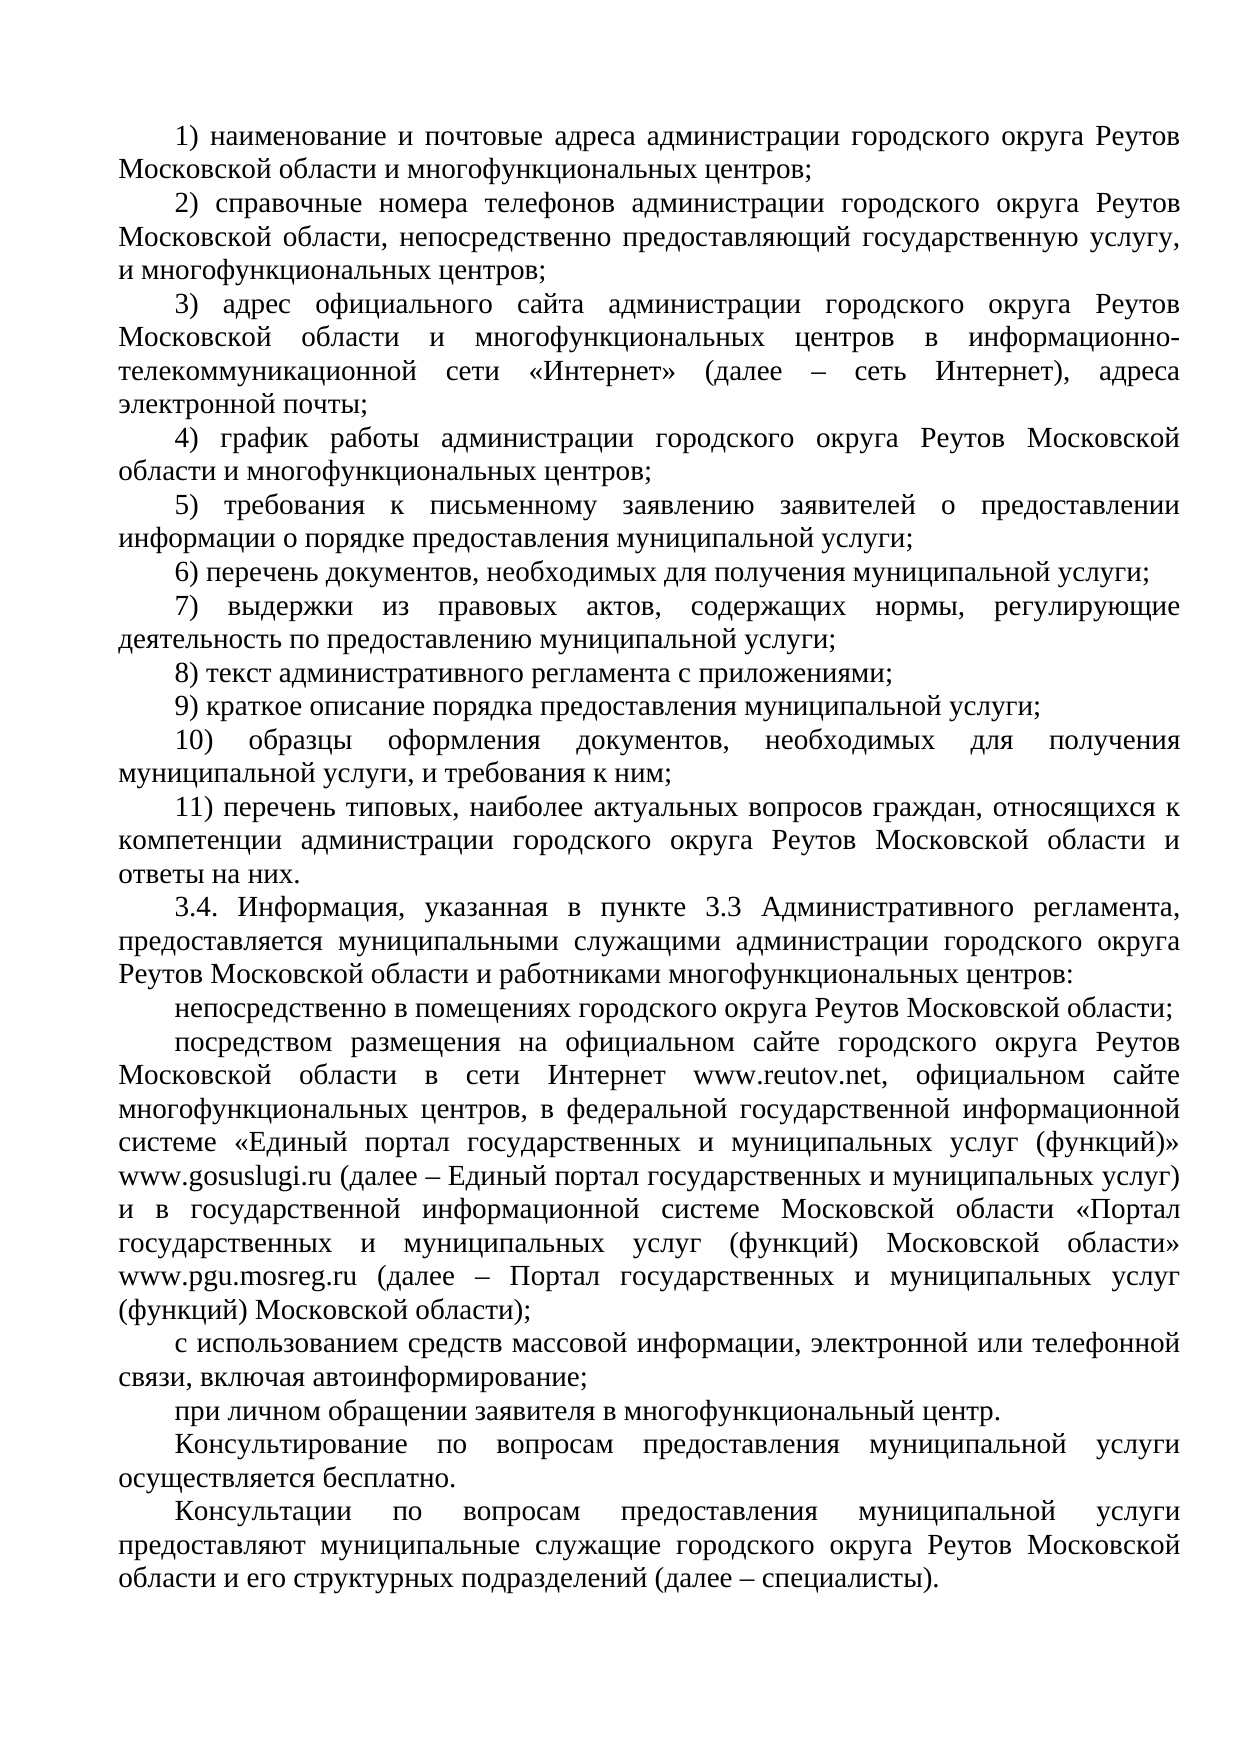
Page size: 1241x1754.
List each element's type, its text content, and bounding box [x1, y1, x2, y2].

text Консультации по вопросам предоставления муниципальной услуги предоставляют муниципальные служащие городского округа Реутов Московской области и его структурных подразделений (далее – специалисты). [118, 1493, 1181, 1594]
text непосредственно в помещениях городского округа Реутов Московской области; [118, 990, 1181, 1024]
text 11) перечень типовых, наиболее актуальных вопросов граждан, относящихся к компетенции администрации городского округа Реутов Московской области и ответы на них. [118, 789, 1181, 889]
text при личном обращении заявителя в многофункциональный центр. [118, 1393, 1181, 1426]
text 4) график работы администрации городского округа Реутов Московской области и многофункциональных центров; [118, 420, 1181, 487]
text 2) справочные номера телефонов администрации городского округа Реутов Московской области, непосредственно предоставляющий государственную услугу, и многофункциональных центров; [118, 185, 1181, 286]
text Консультирование по вопросам предоставления муниципальной услуги осуществляется бесплатно. [118, 1426, 1181, 1493]
text посредством размещения на официальном сайте городского округа Реутов Московской области в сети Интернет www.reutov.net, официальном сайте многофункциональных центров, в федеральной государственной информационной системе «Единый портал государственных и муниципальных услуг (функций)» www.gosuslugi.ru (далее – Единый портал государственных и муниципальных услуг) и в государственной информационной системе Московской области «Портал государственных и муниципальных услуг (функций) Московской области» www.pgu.mosreg.ru (далее – Портал государственных и муниципальных услуг (функций) Московской области); [118, 1024, 1181, 1326]
text 5) требования к письменному заявлению заявителей о предоставлении информации о порядке предоставления муниципальной услуги; [118, 487, 1181, 554]
text 1) наименование и почтовые адреса администрации городского округа Реутов Московской области и многофункциональных центров; [118, 118, 1181, 185]
text 6) перечень документов, необходимых для получения муниципальной услуги; [118, 554, 1181, 588]
text 3.4. Информация, указанная в пункте 3.3 Административного регламента, предоставляется муниципальными служащими администрации городского округа Реутов Московской области и работниками многофункциональных центров: [118, 889, 1181, 990]
text 3) адрес официального сайта администрации городского округа Реутов Московской области и многофункциональных центров в информационно-телекоммуникационной сети «Интернет» (далее – сеть Интернет), адреса электронной почты; [118, 286, 1181, 420]
text 8) текст административного регламента с приложениями; [118, 655, 1181, 688]
text 10) образцы оформления документов, необходимых для получения муниципальной услуги, и требования к ним; [118, 722, 1181, 789]
text 7) выдержки из правовых актов, содержащих нормы, регулирующие деятельность по предоставлению муниципальной услуги; [118, 588, 1181, 655]
text 9) краткое описание порядка предоставления муниципальной услуги; [118, 688, 1181, 722]
text с использованием средств массовой информации, электронной или телефонной связи, включая автоинформирование; [118, 1326, 1181, 1393]
